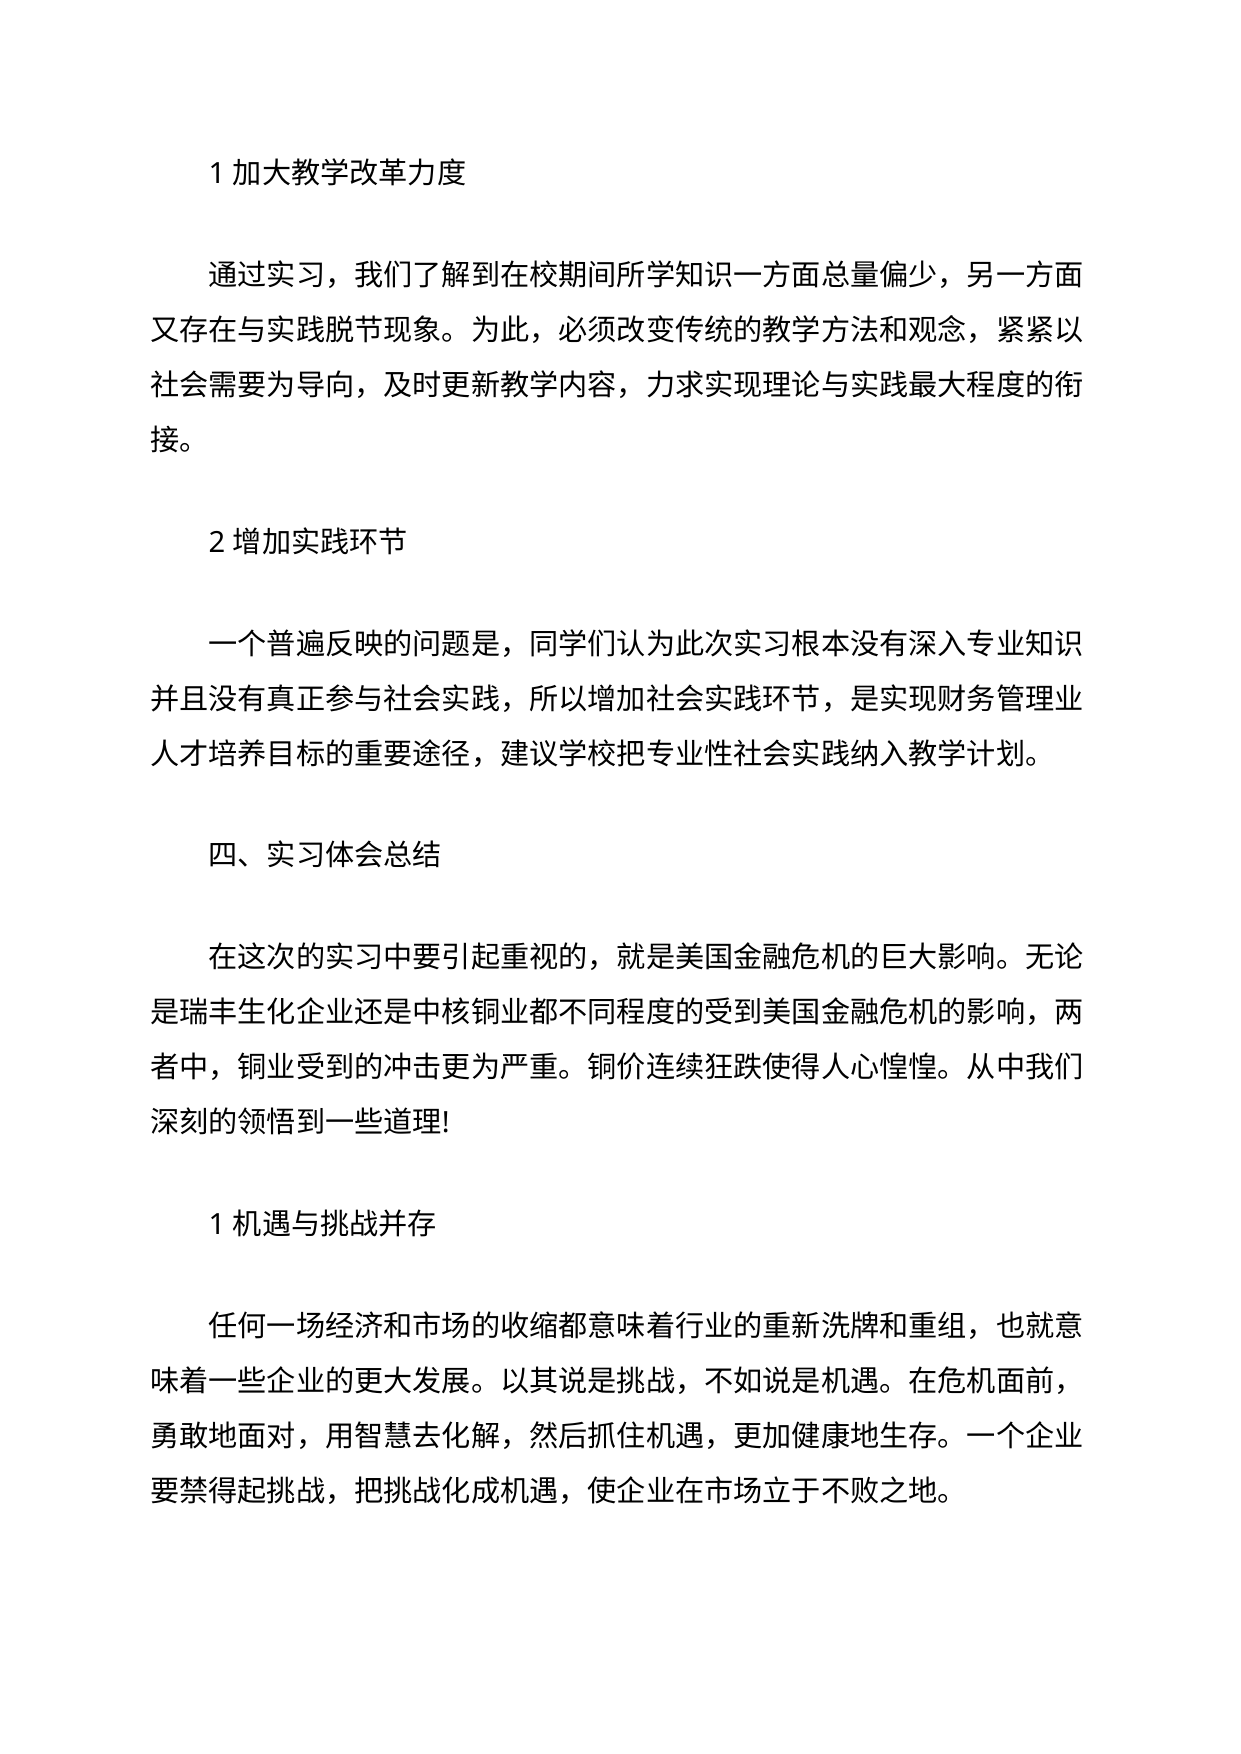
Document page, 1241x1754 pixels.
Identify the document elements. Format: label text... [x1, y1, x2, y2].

text 1 加大教学改革力度 [150, 150, 1090, 192]
text 1 机遇与挑战并存 [150, 1200, 1090, 1243]
text 四、实习体会总结 [150, 832, 1090, 874]
text 在这次的实习中要引起重视的，就是美国金融危机的巨大影响。无论是瑞丰生化企业还是中核铜业都不同程度的受到美国金融危机的影响，两者中，铜业受到的冲击更为严重。铜价连续狂跌使得人心惶惶。从中我们深刻的领悟到一些道理! [150, 934, 1090, 1141]
text 2 增加实践环节 [150, 518, 1090, 561]
text 一个普遍反映的问题是，同学们认为此次实习根本没有深入专业知识并且没有真正参与社会实践，所以增加社会实践环节，是实现财务管理业人才培养目标的重要途径，建议学校把专业性社会实践纳入教学计划。 [150, 620, 1090, 772]
text 任何一场经济和市场的收缩都意味着行业的重新洗牌和重组，也就意味着一些企业的更大发展。以其说是挑战，不如说是机遇。在危机面前，勇敢地面对，用智慧去化解，然后抓住机遇，更加健康地生存。一个企业要禁得起挑战，把挑战化成机遇，使企业在市场立于不败之地。 [150, 1302, 1090, 1509]
text 通过实习，我们了解到在校期间所学知识一方面总量偏少，另一方面又存在与实践脱节现象。为此，必须改变传统的教学方法和观念，紧紧以社会需要为导向，及时更新教学内容，力求实现理论与实践最大程度的衔接。 [150, 252, 1090, 459]
